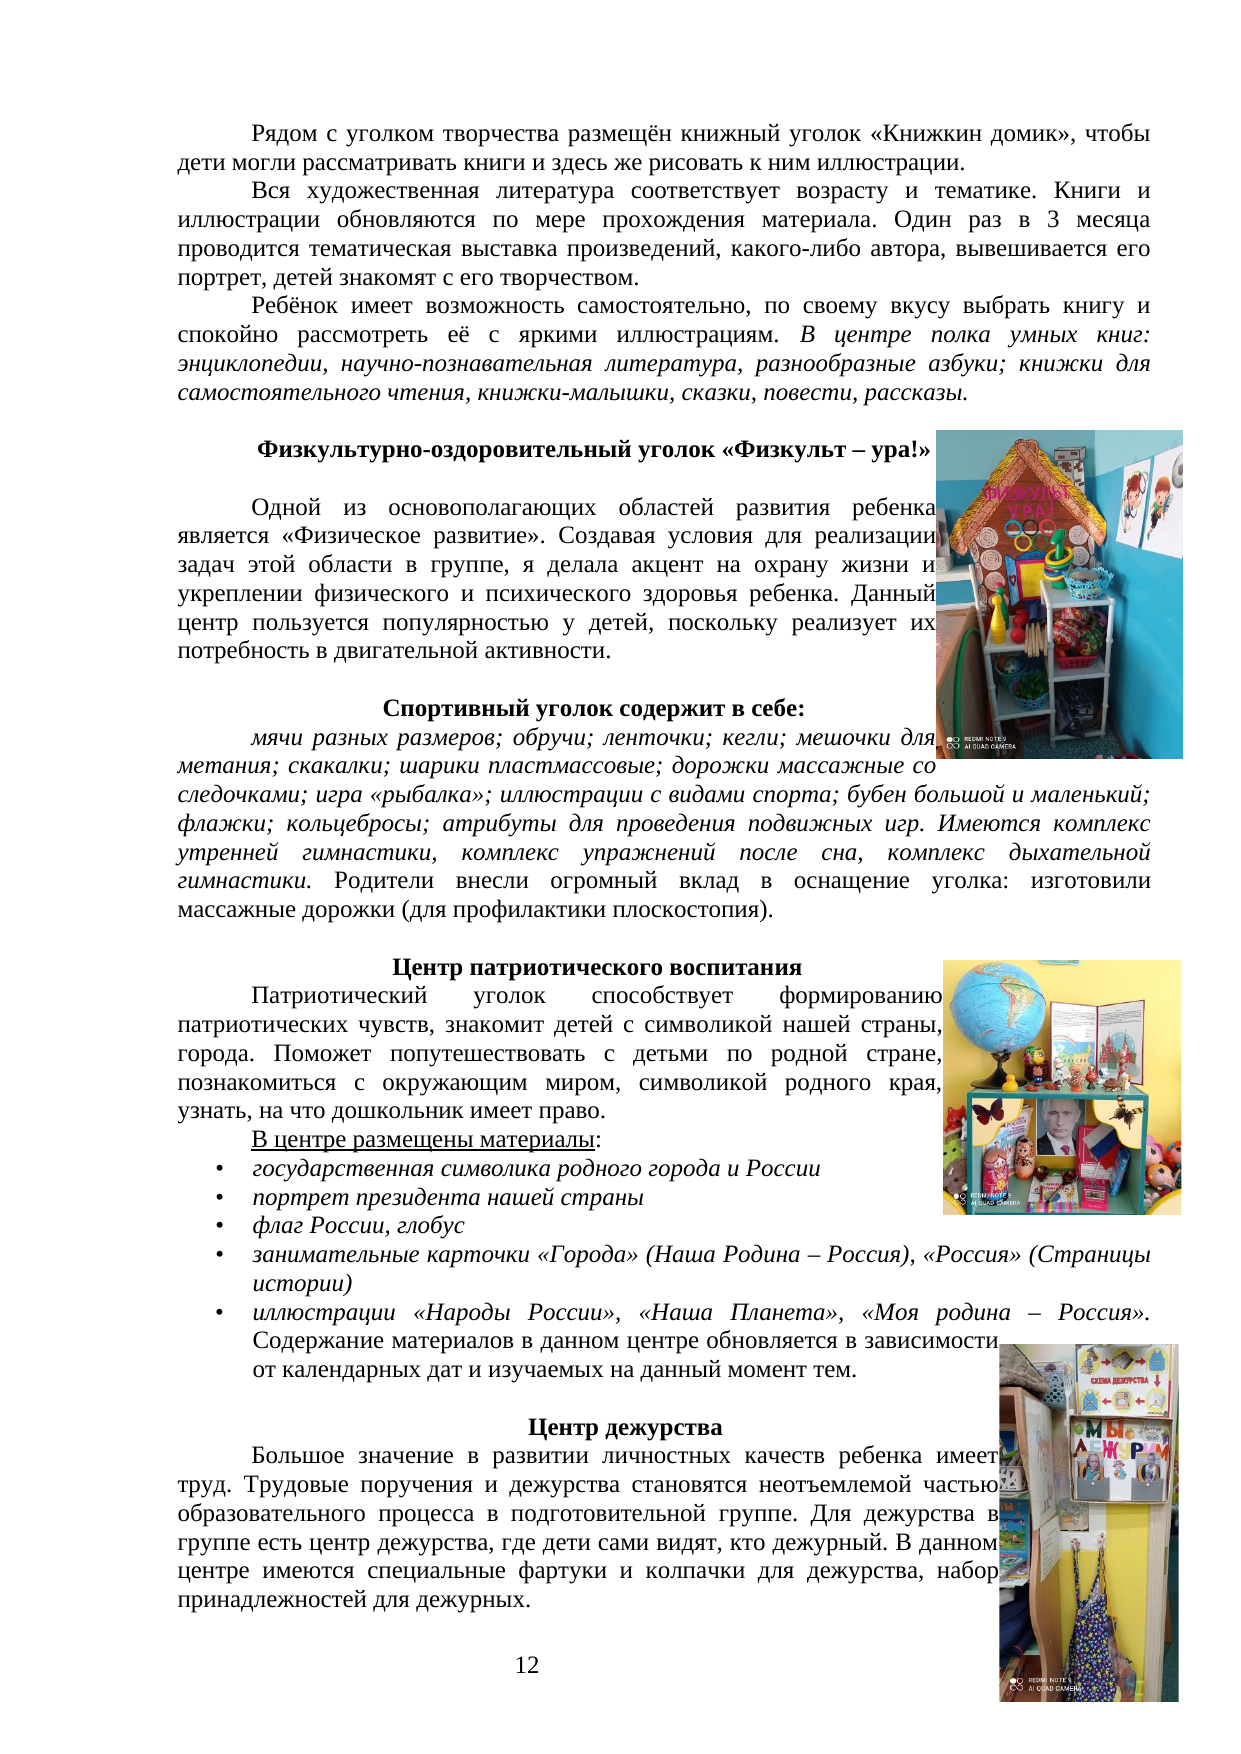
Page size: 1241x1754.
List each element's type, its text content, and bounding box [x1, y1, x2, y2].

list государственная символика родного города и России [215, 1153, 943, 1182]
list портрет президента нашей страны [215, 1182, 943, 1211]
picture [936, 430, 1183, 759]
list флаг России, глобус [215, 1211, 1152, 1239]
text Спортивный уголок содержит в себе: [177, 693, 936, 722]
list иллюстрации «Народы России», «Наша Планета», «Моя родина – Россия». Содержание материалов в данном центре обновляется в зависимости от календарных дат и изучаемых на данный момент тем. [215, 1297, 1152, 1383]
text Центр дежурства [177, 1412, 999, 1441]
text Ребёнок имеет возможность самостоятельно, по своему вкусу выбрать книгу и спокойно рассмотреть её с яркими иллюстрациям. В центре полка умных книг: энциклопедии, научно-познавательная литература, разнообразные азбуки; книжки для самостоятельного чтения, книжки-малышки, сказки, повести, рассказы. [177, 291, 1152, 406]
list занимательные карточки «Города» (Наша Родина – Россия), «Россия» (Страницы истории) [215, 1239, 1152, 1297]
text В центре размещены материалы: [177, 1124, 943, 1153]
text Физкультурно-оздоровительный уголок «Физкульт – ура!» [177, 434, 936, 463]
text Вся художественная литература соответствует возрасту и тематике. Книги и иллюстрации обновляются по мере прохождения материала. Один раз в 3 месяца проводится тематическая выставка произведений, какого-либо автора, вывешивается его портрет, детей знакомят с его творчеством. [177, 176, 1152, 291]
picture [999, 1344, 1179, 1702]
text Патриотический уголок способствует формированию патриотических чувств, знакомит детей с символикой нашей страны, города. Поможет попутешествовать с детьми по родной стране, познакомиться с окружающим миром, символикой родного края, узнать, на что дошкольник имеет право. [177, 981, 943, 1124]
text мячи разных размеров; обручи; ленточки; кегли; мешочки для метания; скакалки; шарики пластмассовые; дорожки массажные со следочками; игра «рыбалка»; иллюстрации с видами спорта; бубен большой и маленький; флажки; кольцебросы; атрибуты для проведения подвижных игр. Имеются комплекс утренней гимнастики, комплекс упражнений после сна, комплекс дыхательной гимнастики. Родители внесли огромный вклад в оснащение уголка: изготовили массажные дорожки (для профилактики плоскостопия). [177, 722, 1152, 923]
picture [943, 960, 1182, 1215]
text Рядом с уголком творчества размещён книжный уголок «Книжкин домик», чтобы дети могли рассматривать книги и здесь же рисовать к ним иллюстрации. [177, 118, 1152, 176]
text Большое значение в развитии личностных качеств ребенка имеет труд. Трудовые поручения и дежурства становятся неотъемлемой частью образовательного процесса в подготовительной группе. Для дежурства в группе есть центр дежурства, где дети сами видят, кто дежурный. В данном центре имеются специальные фартуки и колпачки для дежурства, набор принадлежностей для дежурных. [177, 1441, 999, 1613]
text Центр патриотического воспитания [177, 952, 1152, 981]
text Одной из основополагающих областей развития ребенка является «Физическое развитие». Создавая условия для реализации задач этой области в группе, я делала акцент на охрану жизни и укреплении физического и психического здоровья ребенка. Данный центр пользуется популярностью у детей, поскольку реализует их потребность в двигательной активности. [177, 492, 936, 664]
